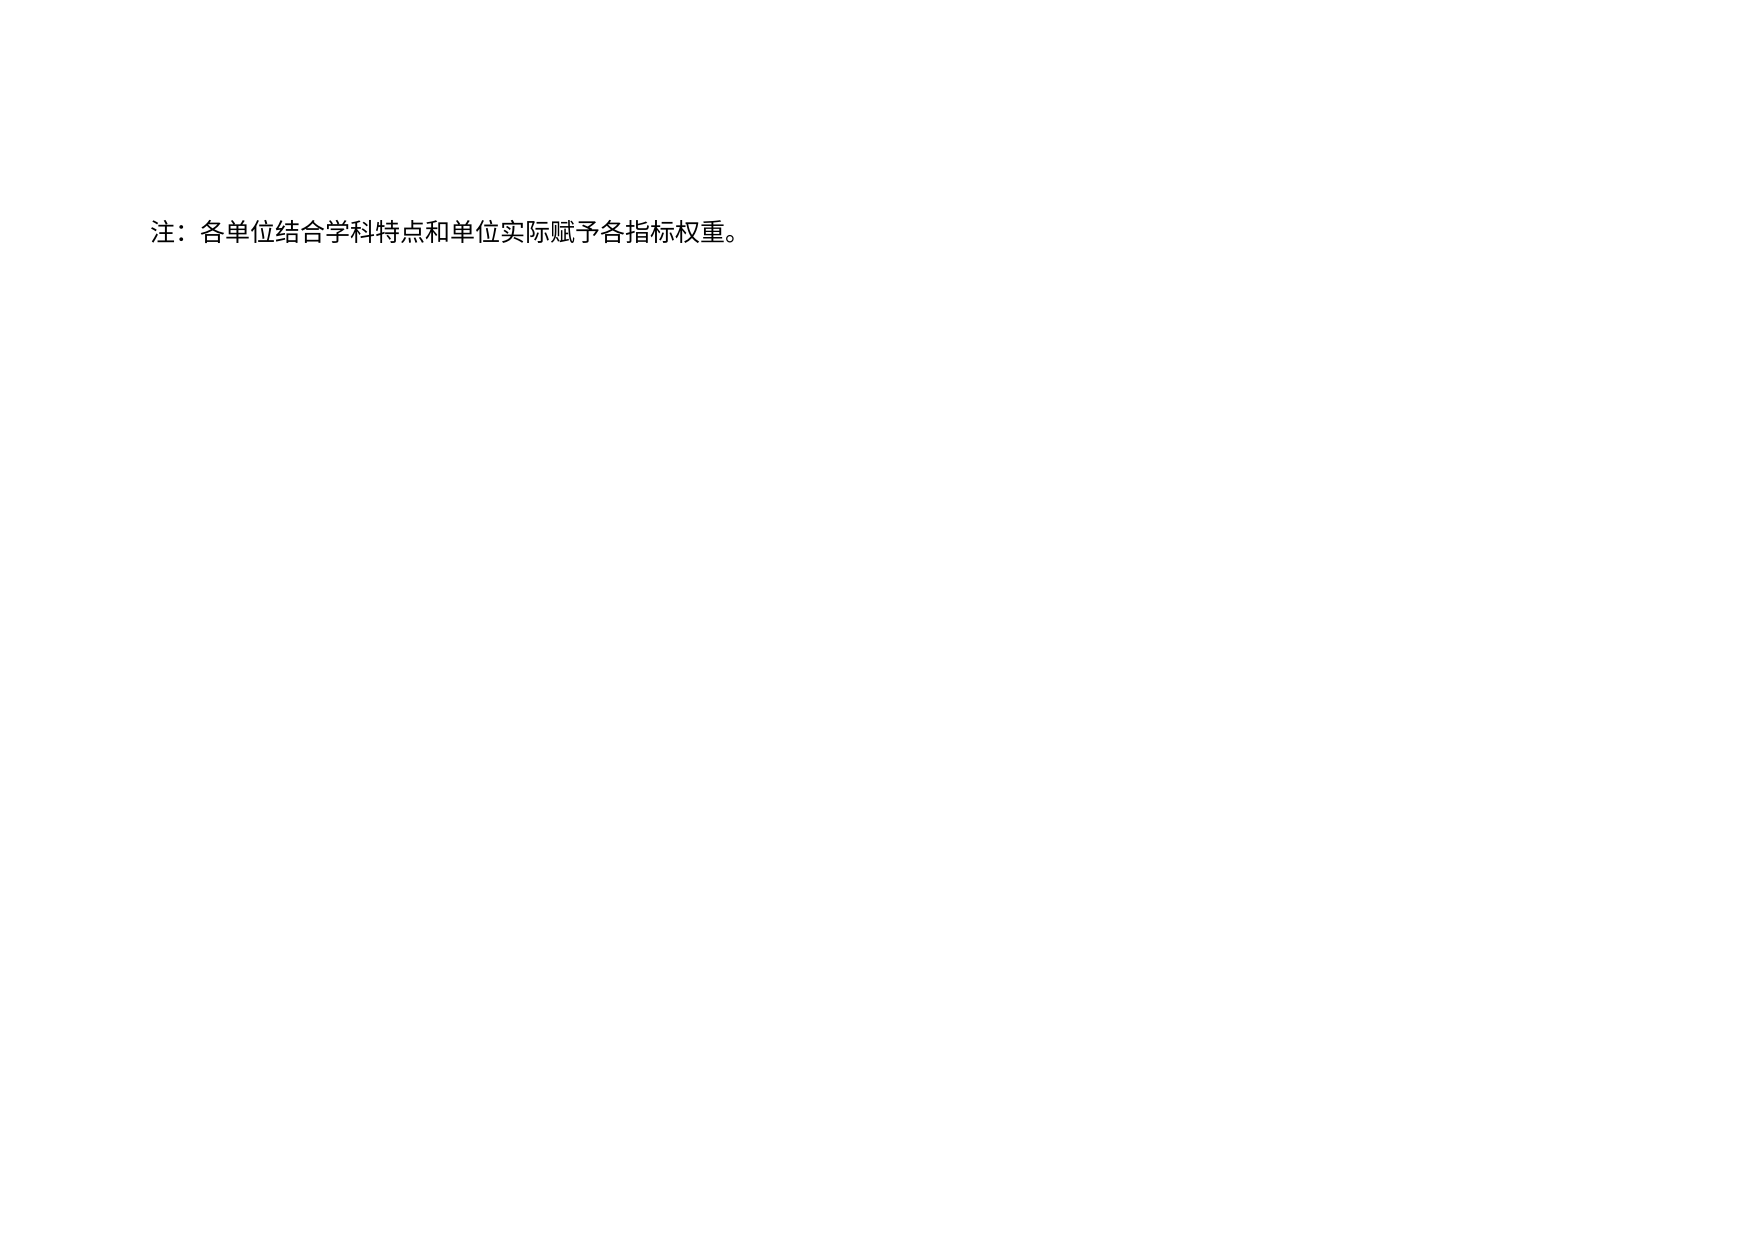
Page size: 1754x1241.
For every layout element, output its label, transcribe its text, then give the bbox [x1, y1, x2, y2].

text 注：各单位结合学科特点和单位实际赋予各指标权重。 [150, 198, 1604, 263]
